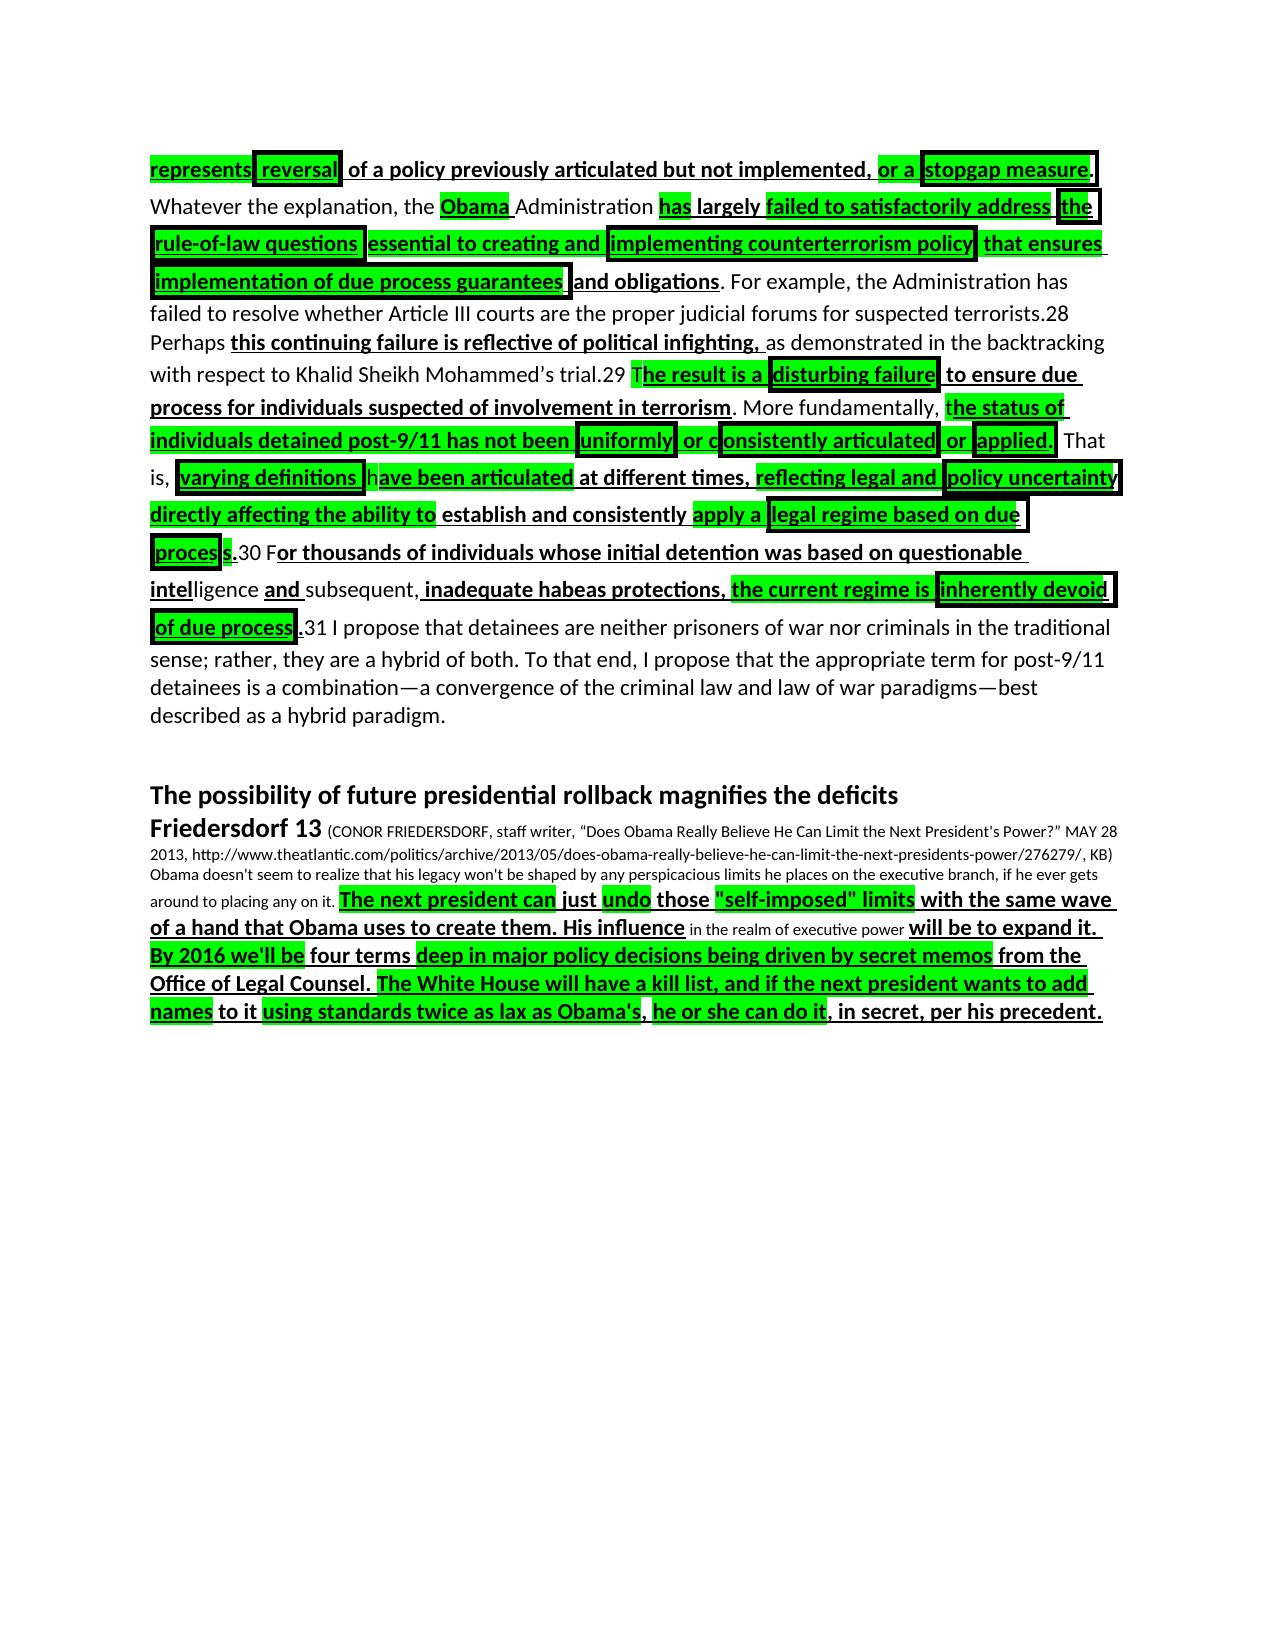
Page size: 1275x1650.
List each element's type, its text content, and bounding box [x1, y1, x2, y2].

text Obama doesn't seem to realize that his legacy won't be shaped by any perspicacious limits he places on the executive branch, if he ever gets around to placing any on it. The next president can just undo those "self-imposed" limits with the same wave of a hand that Obama uses to create them. His influence in the realm of executive power will be to expand it. By 2016 we'll be four terms deep in major policy decisions being driven by secret memos from the Office of Legal Counsel. The White House will have a kill list, and if the next president wants to add names to it using standards twice as lax as Obama's, he or she can do it, in secret, per his precedent. [150, 865, 1125, 1025]
text Friedersdorf 13 (CONOR FRIEDERSDORF, staff writer, “Does Obama Really Believe He Can Limit the Next President's Power?” MAY 28 2013, http://www.theatlantic.com/politics/archive/2013/05/does-obama-really-believe-he-can-limit-the-next-presidents-power/276279/, KB) [150, 811, 1125, 865]
subtitle The possibility of future presidential rollback magnifies the deficits [150, 778, 1125, 811]
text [150, 150, 1125, 729]
